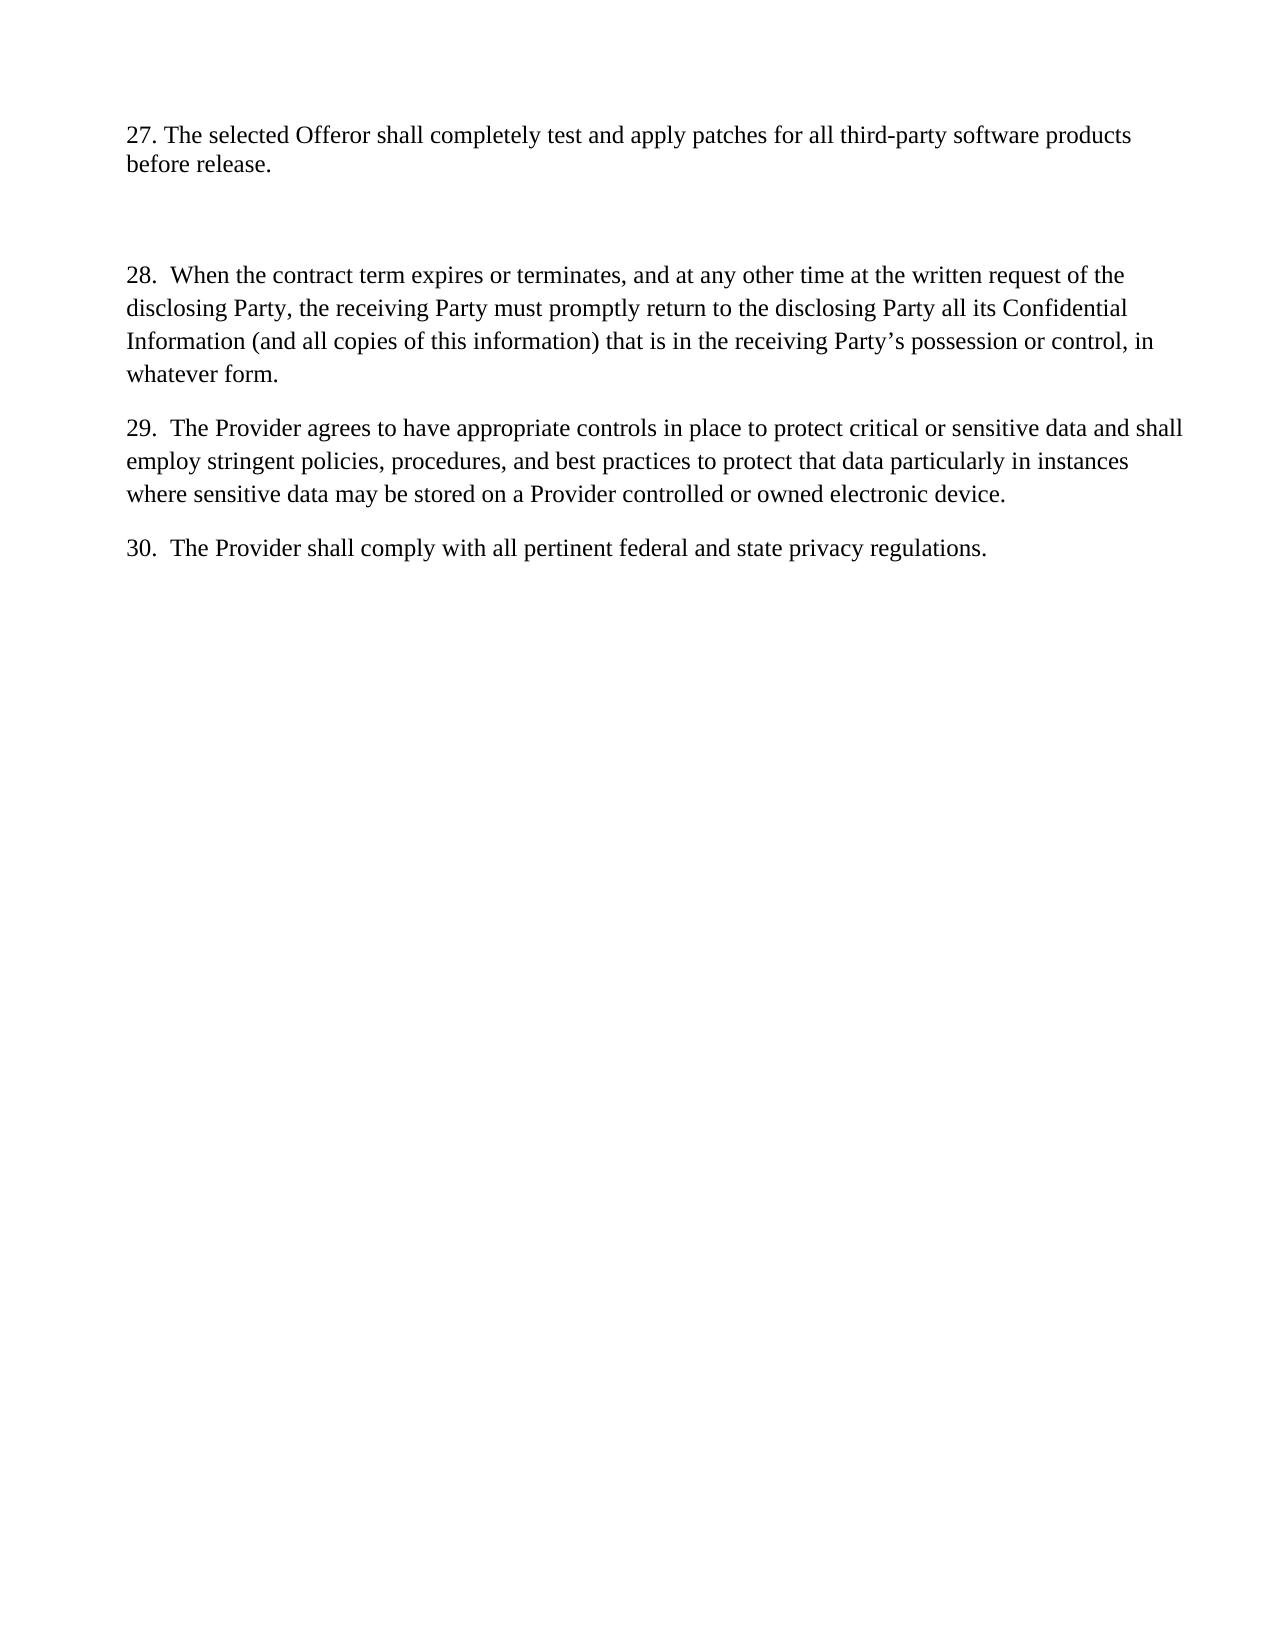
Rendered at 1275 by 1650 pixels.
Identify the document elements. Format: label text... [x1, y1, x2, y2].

text 28. When the contract term expires or terminates, and at any other time at the written request of the disclosing Party, the receiving Party must promptly return to the disclosing Party all its Confidential Information (and all copies of this information) that is in the receiving Party’s possession or control, in whatever form. [126, 260, 1185, 388]
text 27. The selected Offeror shall completely test and apply patches for all third-party software products before release. [126, 120, 1185, 177]
text 30. The Provider shall comply with all pertinent federal and state privacy regulations. [126, 533, 1185, 562]
text 29. The Provider agrees to have appropriate controls in place to protect critical or sensitive data and shall employ stringent policies, procedures, and best practices to protect that data particularly in instances where sensitive data may be stored on a Provider controlled or owned electronic device. [126, 413, 1185, 508]
